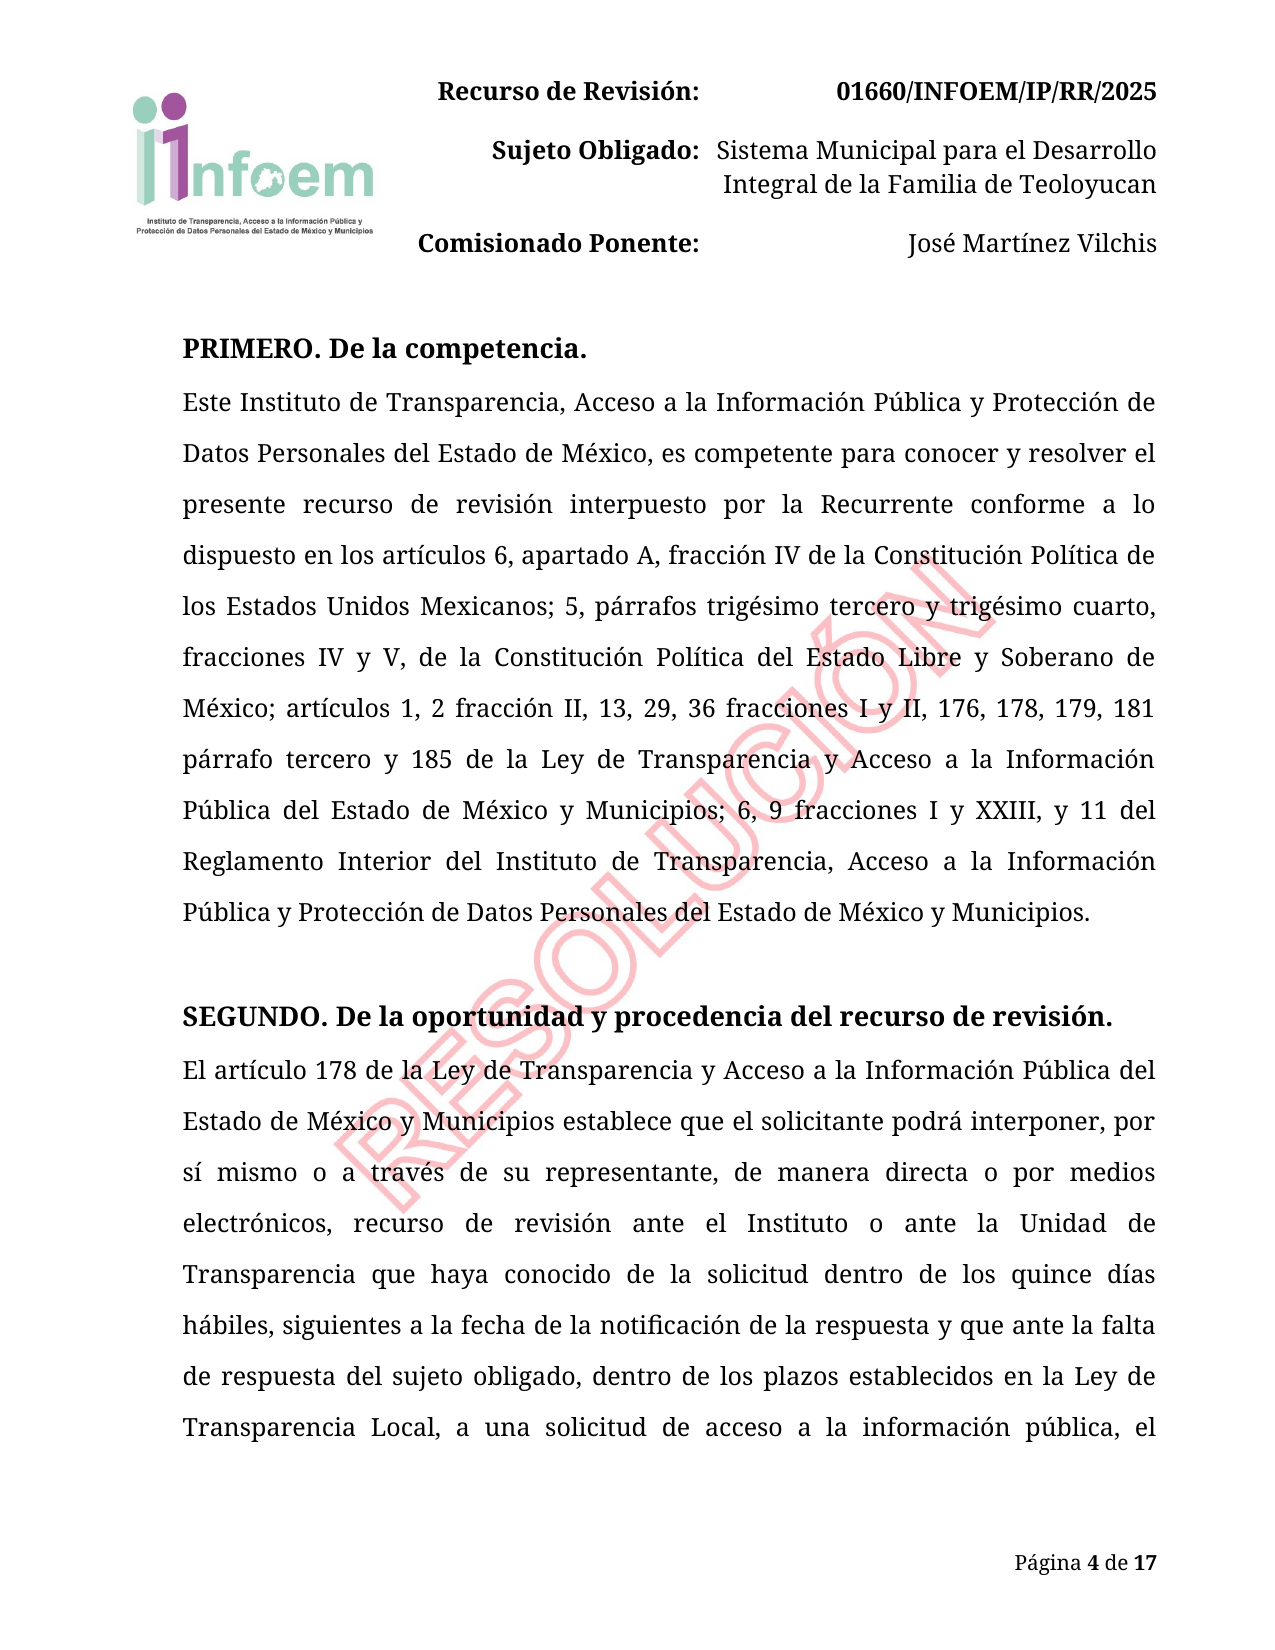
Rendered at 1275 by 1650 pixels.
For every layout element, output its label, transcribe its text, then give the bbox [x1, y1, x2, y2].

picture [13, 32, 1275, 1650]
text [182, 1052, 1157, 1444]
subtitle PRIMERO. De la competencia. [182, 329, 1157, 366]
text Este Instituto de Transparencia, Acceso a la Información Pública y Protección de Datos Personales del Estado de México, es competente para conocer y resolver el presente recurso de revisión interpuesto por la Recurrente conforme a lo dispuesto en los artículos 6, apartado A, fracción IV de la Constitución Política de los Estados Unidos Mexicanos; 5, párrafos trigésimo tercero y trigésimo cuarto, fracciones IV y V, de la Constitución Política del Estado Libre y Soberano de México; artículos 1, 2 fracción II, 13, 29, 36 fracciones I y II, 176, 178, 179, 181 párrafo tercero y 185 de la Ley de Transparencia y Acceso a la Información Pública del Estado de México y Municipios; 6, 9 fracciones I y XXIII, y 11 del Reglamento Interior del Instituto de Transparencia, Acceso a la Información Pública y Protección de Datos Personales del Estado de México y Municipios. [182, 384, 1157, 929]
subtitle SEGUNDO. De la oportunidad y procedencia del recurso de revisión. [182, 997, 1157, 1034]
